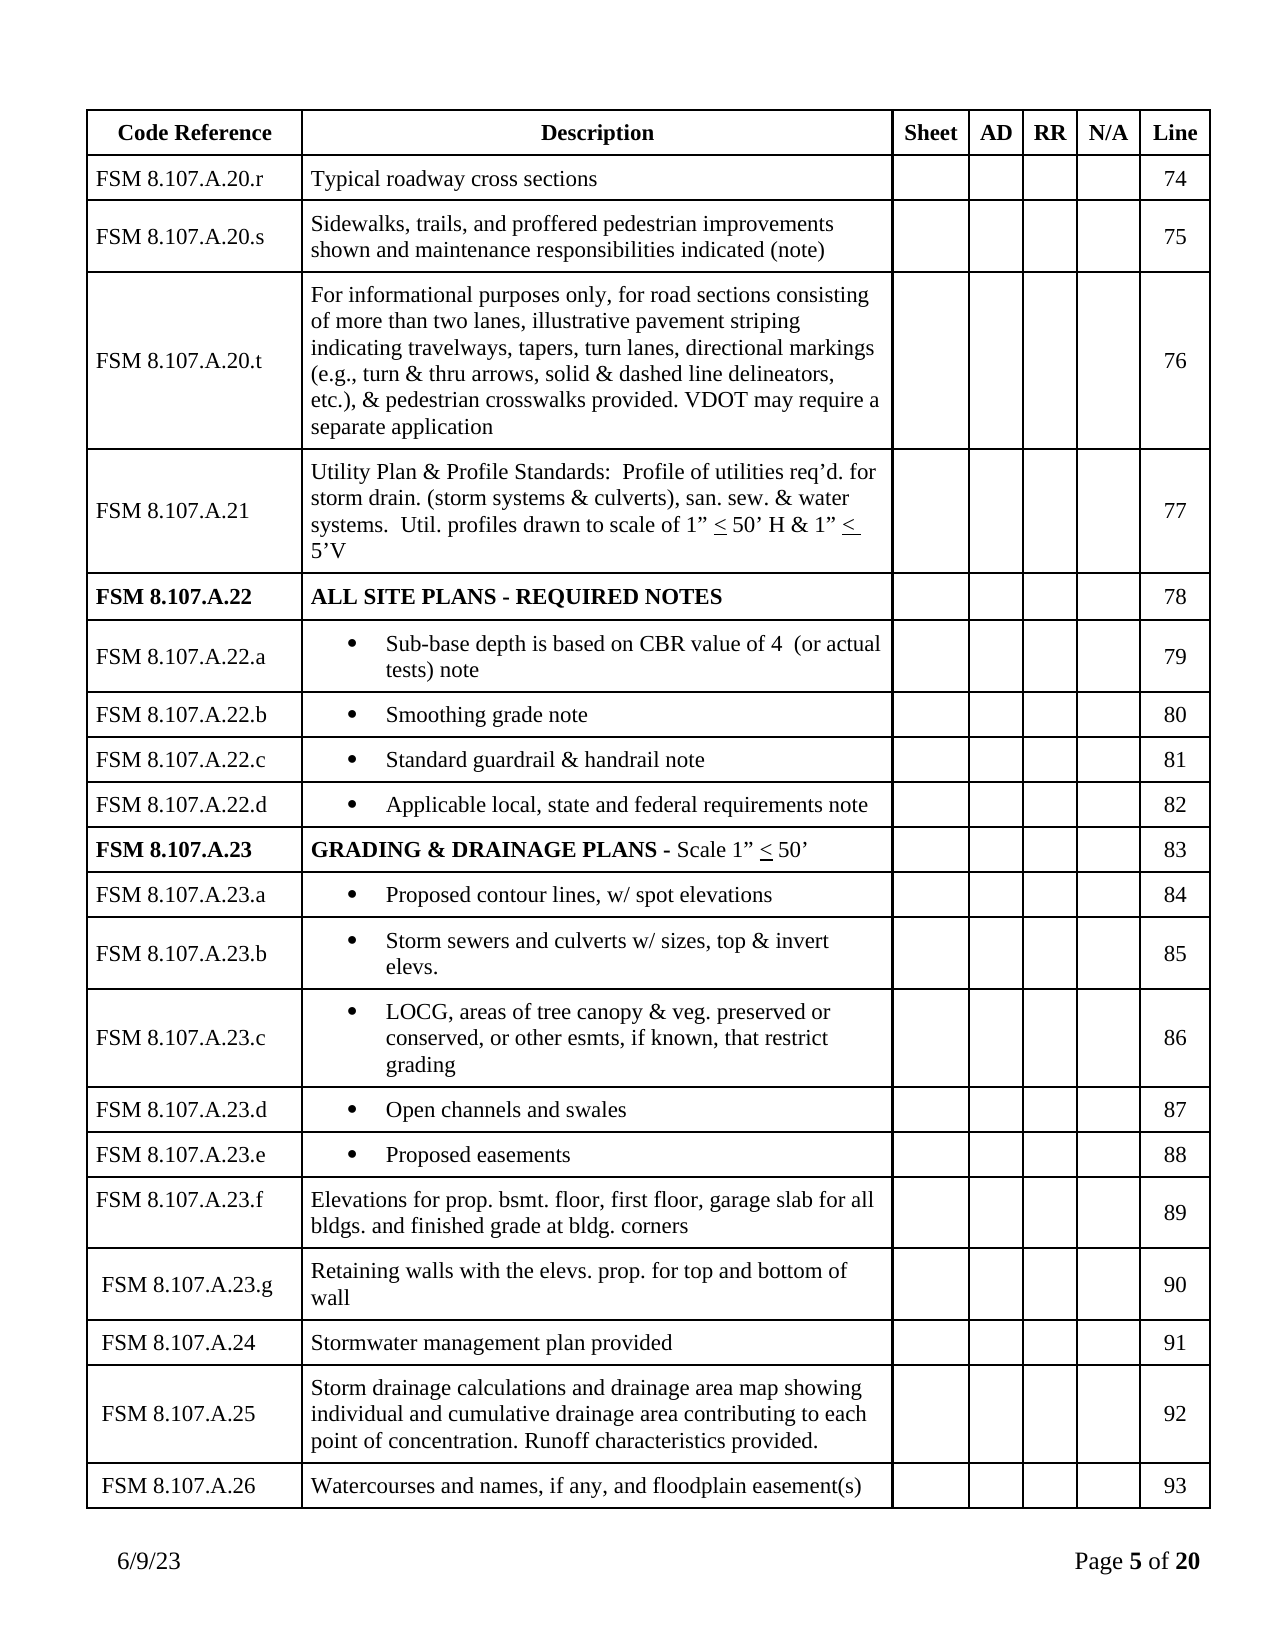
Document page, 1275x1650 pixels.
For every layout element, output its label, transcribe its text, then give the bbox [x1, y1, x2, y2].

table_cell 81 [1141, 738, 1209, 781]
table_cell [1078, 1088, 1139, 1131]
table_cell [894, 273, 968, 448]
table_cell FSM 8.107.A.22.b [88, 693, 301, 736]
table_cell 83 [1141, 828, 1209, 871]
table_cell [1024, 201, 1076, 271]
table_cell [894, 1366, 968, 1462]
table_cell [1024, 783, 1076, 826]
table_cell [970, 156, 1022, 199]
table_cell Sidewalks, trails, and proffered pedestrian improvements shown and maintenance responsibilities indicated (note) [303, 201, 891, 271]
table_cell [1024, 156, 1076, 199]
table_cell [1024, 828, 1076, 871]
table_header Line [1141, 111, 1209, 154]
table_cell FSM 8.107.A.22.d [88, 783, 301, 826]
table_cell 82 [1141, 783, 1209, 826]
table_cell [894, 450, 968, 572]
table_cell [1078, 1178, 1139, 1247]
table_cell 88 [1141, 1133, 1209, 1176]
table_cell [970, 1366, 1022, 1462]
table_cell [894, 693, 968, 736]
table_cell [1024, 1249, 1076, 1319]
table_cell [1078, 621, 1139, 691]
table_cell [1024, 990, 1076, 1086]
table_cell FSM 8.107.A.20.r [88, 156, 301, 199]
table_cell 79 [1141, 621, 1209, 691]
table_cell [1078, 738, 1139, 781]
table_cell [970, 918, 1022, 988]
table_cell GRADING & DRAINAGE PLANS - Scale 1” < 50’ [303, 828, 891, 871]
table_cell FSM 8.107.A.23.b [88, 918, 301, 988]
table_cell 74 [1141, 156, 1209, 199]
table_cell [894, 738, 968, 781]
table_cell 90 [1141, 1249, 1209, 1319]
table_cell [970, 621, 1022, 691]
table_cell 78 [1141, 574, 1209, 619]
table_cell Open channels and swales [303, 1088, 891, 1131]
table_cell 86 [1141, 990, 1209, 1086]
table_header Sheet [894, 111, 968, 154]
table_cell [894, 574, 968, 619]
table_cell 84 [1141, 873, 1209, 916]
table_cell [1024, 693, 1076, 736]
table_cell [970, 873, 1022, 916]
table_cell Standard guardrail & handrail note [303, 738, 891, 781]
table_cell FSM 8.107.A.20.t [88, 273, 301, 448]
table_cell [894, 1133, 968, 1176]
table_cell [894, 828, 968, 871]
table_cell [1024, 738, 1076, 781]
table_cell [970, 990, 1022, 1086]
table_cell 89 [1141, 1178, 1209, 1247]
table_cell Stormwater management plan provided [303, 1321, 891, 1364]
table_cell [1078, 873, 1139, 916]
table_cell 93 [1141, 1464, 1209, 1507]
table_cell [1024, 1366, 1076, 1462]
table_cell Retaining walls with the elevs. prop. for top and bottom of wall [303, 1249, 891, 1319]
table_cell [1078, 273, 1139, 448]
table_cell [1078, 918, 1139, 988]
table_cell FSM 8.107.A.23.g [88, 1249, 301, 1319]
table_cell 76 [1141, 273, 1209, 448]
table_cell [894, 1178, 968, 1247]
table_cell [894, 990, 968, 1086]
table_cell [1078, 828, 1139, 871]
table_cell FSM 8.107.A.23.c [88, 990, 301, 1086]
table_cell Elevations for prop. bsmt. floor, first floor, garage slab for all bldgs. and finished grade at bldg. corners [303, 1178, 891, 1247]
table_cell [1078, 1321, 1139, 1364]
table_cell [1078, 693, 1139, 736]
table_cell [970, 1321, 1022, 1364]
table_cell [1078, 783, 1139, 826]
table_cell [894, 156, 968, 199]
table_cell [894, 918, 968, 988]
table_cell [1078, 156, 1139, 199]
table_cell [894, 201, 968, 271]
table_cell [1024, 621, 1076, 691]
table_cell For informational purposes only, for road sections consisting of more than two lanes, illustrative pavement striping indicating travelways, tapers, turn lanes, directional markings (e.g., turn & thru arrows, solid & dashed line delineators, etc.), & pedestrian crosswalks provided. VDOT may require a separate application [303, 273, 891, 448]
table_cell [1078, 1366, 1139, 1462]
table_cell [970, 783, 1022, 826]
table_cell FSM 8.107.A.23 [88, 828, 301, 871]
table_cell [970, 450, 1022, 572]
table_cell Typical roadway cross sections [303, 156, 891, 199]
table_cell [970, 828, 1022, 871]
table_cell [1024, 273, 1076, 448]
table_cell ALL SITE PLANS - REQUIRED NOTES [303, 574, 891, 619]
table_cell FSM 8.107.A.23.f [88, 1178, 301, 1247]
table_cell [1024, 873, 1076, 916]
table_cell [1024, 1088, 1076, 1131]
table_cell Proposed contour lines, w/ spot elevations [303, 873, 891, 916]
table_cell [1078, 1249, 1139, 1319]
table_cell [894, 1464, 968, 1507]
table_cell FSM 8.107.A.24 [88, 1321, 301, 1364]
table_cell FSM 8.107.A.20.s [88, 201, 301, 271]
table_cell 80 [1141, 693, 1209, 736]
table_header RR [1024, 111, 1076, 154]
table_cell [970, 1178, 1022, 1247]
table_cell FSM 8.107.A.23.d [88, 1088, 301, 1131]
table_cell Storm sewers and culverts w/ sizes, top & invert elevs. [303, 918, 891, 988]
table_cell [894, 1088, 968, 1131]
table_cell Utility Plan & Profile Standards: Profile of utilities req’d. for storm drain. (storm systems & culverts), san. sew. & water systems. Util. profiles drawn to scale of 1” < 50’ H & 1” < 5’V [303, 450, 891, 572]
table_cell [970, 738, 1022, 781]
table_cell 85 [1141, 918, 1209, 988]
table_cell FSM 8.107.A.22.a [88, 621, 301, 691]
table_cell Watercourses and names, if any, and floodplain easement(s) [303, 1464, 891, 1507]
table_cell FSM 8.107.A.22 [88, 574, 301, 619]
table_cell [1078, 1464, 1139, 1507]
table_cell [1024, 1321, 1076, 1364]
table_cell 91 [1141, 1321, 1209, 1364]
table_header AD [970, 111, 1022, 154]
table_cell [894, 783, 968, 826]
table_header N/A [1078, 111, 1139, 154]
table_cell 77 [1141, 450, 1209, 572]
table_cell [1078, 990, 1139, 1086]
table_cell [1024, 450, 1076, 572]
table_cell [1078, 201, 1139, 271]
table_cell [1024, 1464, 1076, 1507]
table_cell [970, 574, 1022, 619]
table_cell [970, 1464, 1022, 1507]
table_cell [894, 621, 968, 691]
table_cell [1078, 1133, 1139, 1176]
table_cell [1024, 918, 1076, 988]
table_cell LOCG, areas of tree canopy & veg. preserved or conserved, or other esmts, if known, that restrict grading [303, 990, 891, 1086]
table_cell Storm drainage calculations and drainage area map showing individual and cumulative drainage area contributing to each point of concentration. Runoff characteristics provided. [303, 1366, 891, 1462]
table_cell [894, 873, 968, 916]
table_cell Smoothing grade note [303, 693, 891, 736]
table_cell [970, 1249, 1022, 1319]
table_header Code Reference [88, 111, 301, 154]
table_cell [1024, 1133, 1076, 1176]
table_cell [1024, 574, 1076, 619]
table_cell FSM 8.107.A.26 [88, 1464, 301, 1507]
table_cell FSM 8.107.A.21 [88, 450, 301, 572]
table_cell [970, 693, 1022, 736]
table_cell Sub-base depth is based on CBR value of 4 (or actual tests) note [303, 621, 891, 691]
table_cell 92 [1141, 1366, 1209, 1462]
table_cell [970, 1088, 1022, 1131]
table_cell [894, 1321, 968, 1364]
table_cell [1078, 574, 1139, 619]
table_cell FSM 8.107.A.23.e [88, 1133, 301, 1176]
table_header Description [303, 111, 891, 154]
table_cell Applicable local, state and federal requirements note [303, 783, 891, 826]
table_cell FSM 8.107.A.23.a [88, 873, 301, 916]
table_cell [970, 1133, 1022, 1176]
table_cell [970, 201, 1022, 271]
table_cell Proposed easements [303, 1133, 891, 1176]
table_cell [1078, 450, 1139, 572]
table_cell FSM 8.107.A.25 [88, 1366, 301, 1462]
table_cell 75 [1141, 201, 1209, 271]
table_cell [970, 273, 1022, 448]
table_cell FSM 8.107.A.22.c [88, 738, 301, 781]
table_cell 87 [1141, 1088, 1209, 1131]
table_cell [1024, 1178, 1076, 1247]
table_cell [894, 1249, 968, 1319]
